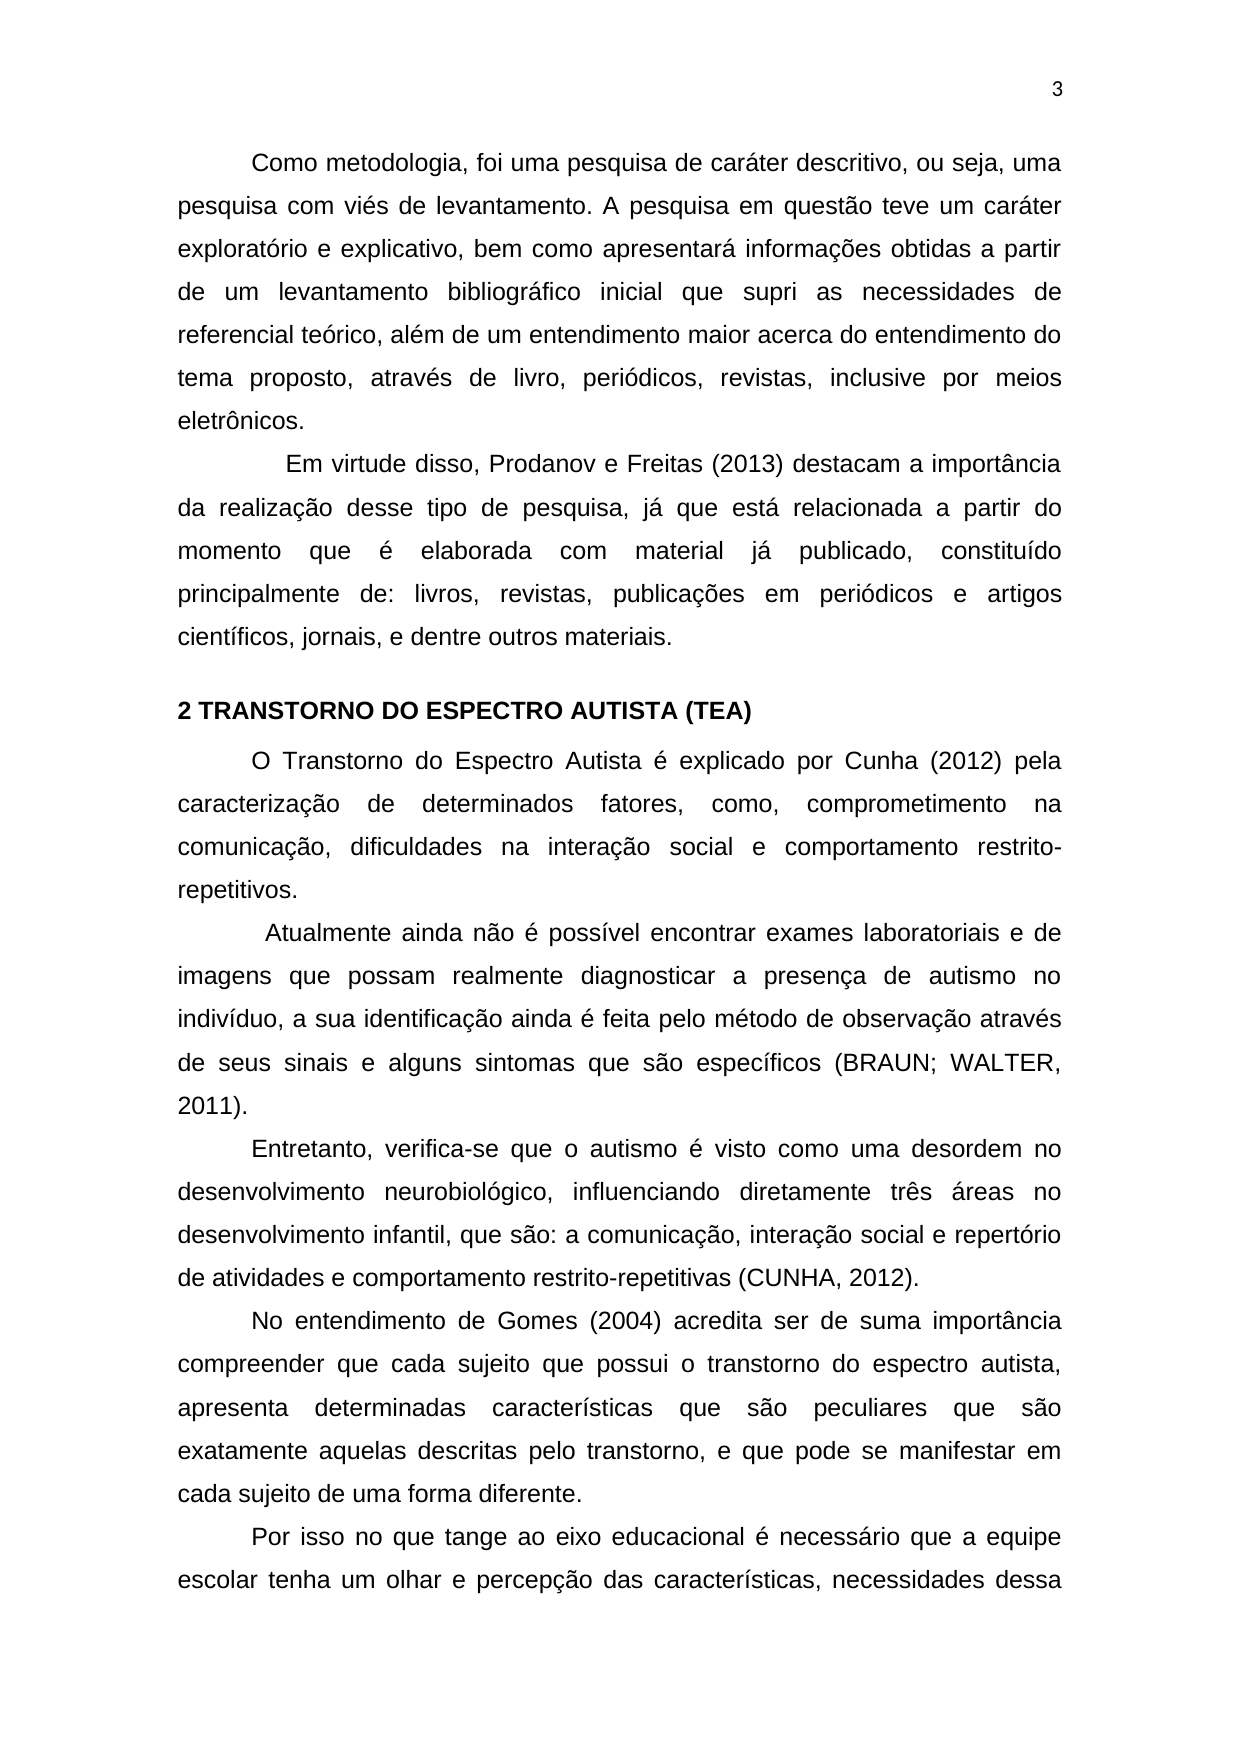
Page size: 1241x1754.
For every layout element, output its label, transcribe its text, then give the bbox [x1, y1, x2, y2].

text No entendimento de Gomes (2004) acredita ser de suma importância compreender que cada sujeito que possui o transtorno do espectro autista, apresenta determinadas características que são peculiares que são exatamente aquelas descritas pelo transtorno, e que pode se manifestar em cada sujeito de uma forma diferente. [177, 1306, 1063, 1507]
text Em virtude disso, Prodanov e Freitas (2013) destacam a importância da realização desse tipo de pesquisa, já que está relacionada a partir do momento que é elaborada com material já publicado, constituído principalmente de: livros, revistas, publicações em periódicos e artigos científicos, jornais, e dentre outros materiais. [177, 449, 1063, 651]
text Atualmente ainda não é possível encontrar exames laboratoriais e de imagens que possam realmente diagnosticar a presença de autismo no indivíduo, a sua identificação ainda é feita pelo método de observação através de seus sinais e alguns sintomas que são específicos (BRAUN; WALTER, 2011). [177, 918, 1063, 1119]
text Entretanto, verifica-se que o autismo é visto como uma desordem no desenvolvimento neurobiológico, influenciando diretamente três áreas no desenvolvimento infantil, que são: a comunicação, interação social e repertório de atividades e comportamento restrito-repetitivas (CUNHA, 2012). [177, 1134, 1063, 1292]
text O Transtorno do Espectro Autista é explicado por Cunha (2012) pela caracterização de determinados fatores, como, comprometimento na comunicação, dificuldades na interação social e comportamento restrito-repetitivos. [177, 746, 1063, 904]
text 2 TRANSTORNO DO ESPECTRO AUTISTA (TEA) [177, 694, 1063, 725]
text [177, 1522, 1063, 1594]
text Como metodologia, foi uma pesquisa de caráter descritivo, ou seja, uma pesquisa com viés de levantamento. A pesquisa em questão teve um caráter exploratório e explicativo, bem como apresentará informações obtidas a partir de um levantamento bibliográfico inicial que supri as necessidades de referencial teórico, além de um entendimento maior acerca do entendimento do tema proposto, através de livro, periódicos, revistas, inclusive por meios eletrônicos. [177, 148, 1063, 435]
